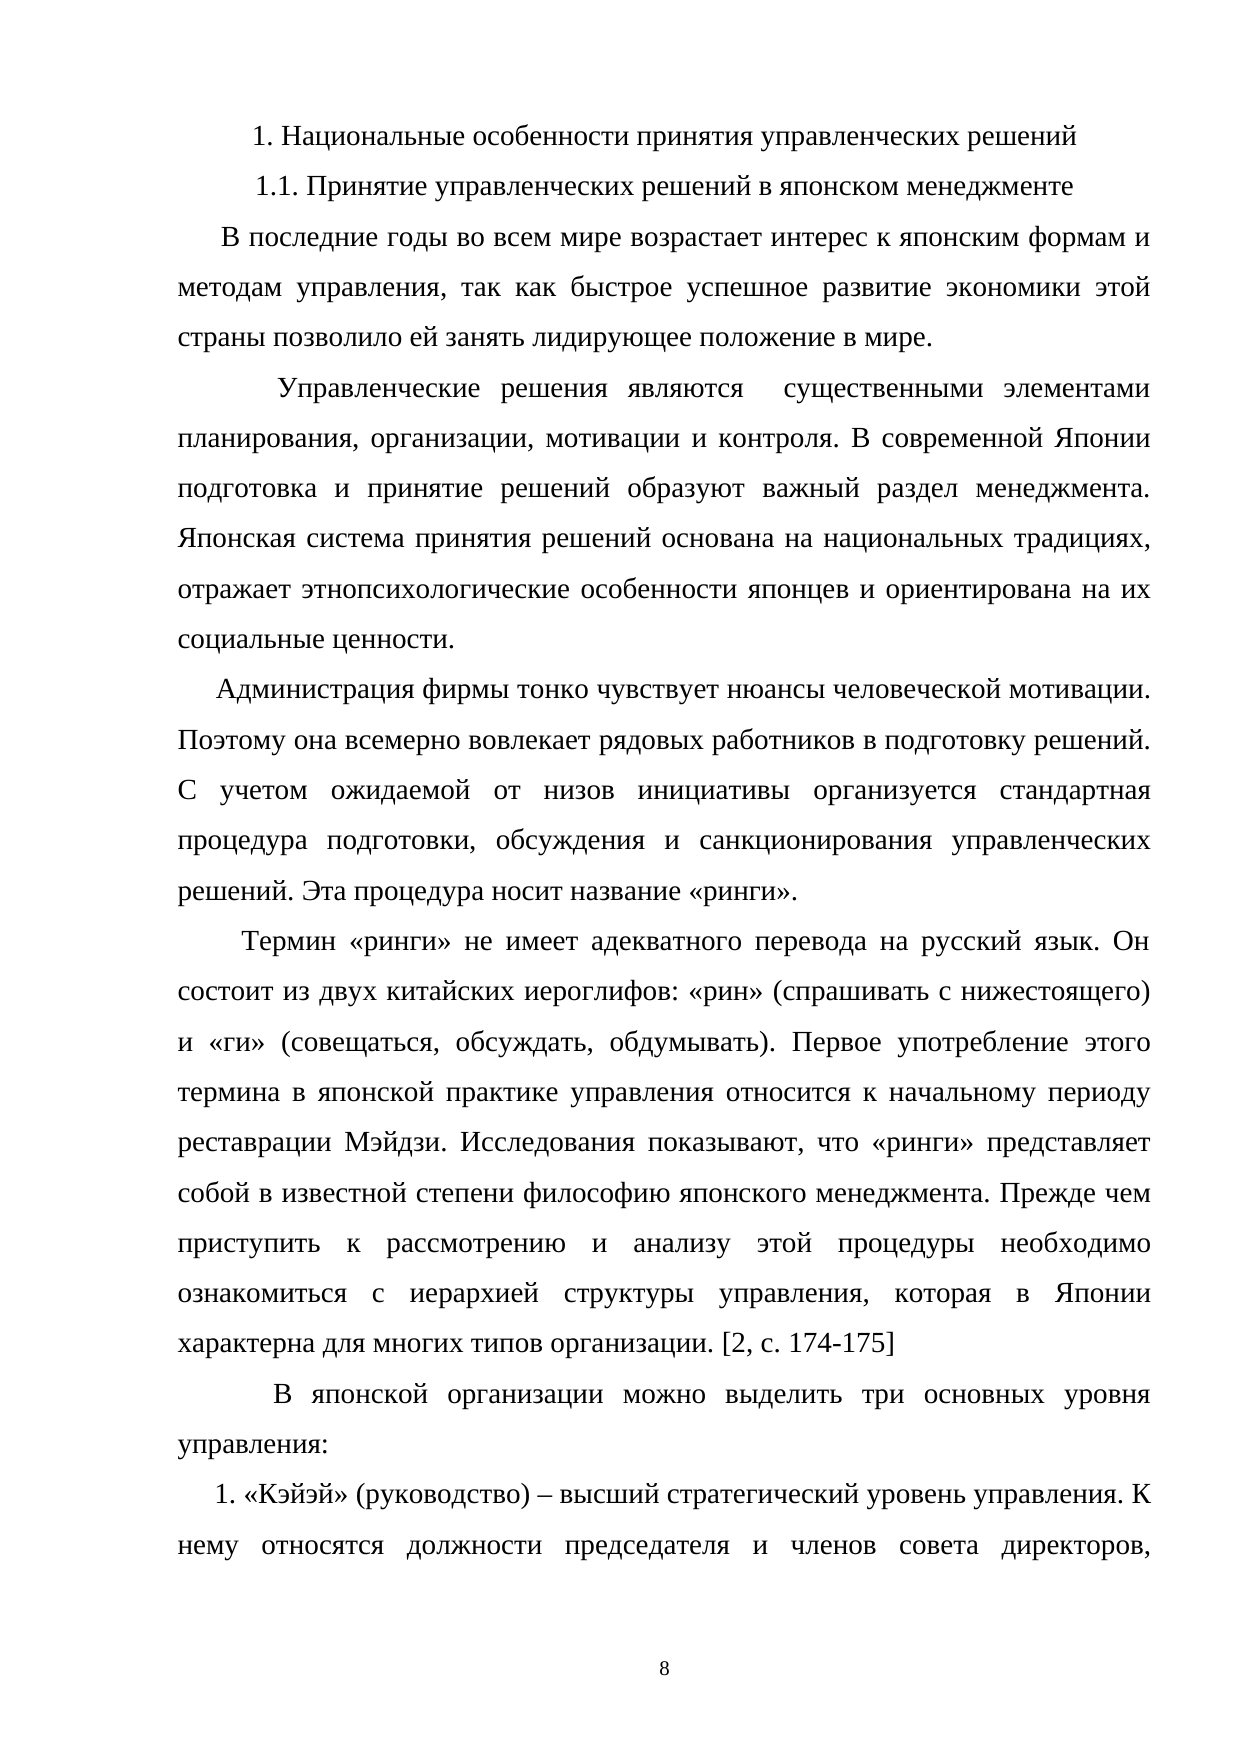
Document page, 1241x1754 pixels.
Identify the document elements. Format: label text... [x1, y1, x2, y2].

text 1. Национальные особенности принятия управленческих решений [177, 118, 1152, 152]
text 1.1. Принятие управленческих решений в японском менеджменте [177, 168, 1152, 202]
text В японской организации можно выделить три основных уровня управления: [177, 1376, 1152, 1460]
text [177, 1477, 1152, 1560]
text Термин «ринги» не имеет адекватного перевода на русский язык. Он состоит из двух китайских иероглифов: «рин» (спрашивать с нижестоящего) и «ги» (совещаться, обсуждать, обдумывать). Первое употребление этого термина в японской практике управления относится к начальному периоду реставрации Мэйдзи. Исследования показывают, что «ринги» представляет собой в известной степени философию японского менеджмента. Прежде чем приступить к рассмотрению и анализу этой процедуры необходимо ознакомиться с иерархией структуры управления, которая в Японии характерна для многих типов организации. [2, c. 174-175] [177, 923, 1152, 1359]
text Управленческие решения являются существенными элементами планирования, организации, мотивации и контроля. В современной Японии подготовка и принятие решений образуют важный раздел менеджмента. Японская система принятия решений основана на национальных традициях, отражает этнопсихологические особенности японцев и ориентирована на их социальные ценности. [177, 370, 1152, 655]
text В последние годы во всем мире возрастает интерес к японским формам и методам управления, так как быстрое успешное развитие экономики этой страны позволило ей занять лидирующее положение в мире. [177, 219, 1152, 353]
text Администрация фирмы тонко чувствует нюансы человеческой мотивации. Поэтому она всемерно вовлекает рядовых работников в подготовку решений. С учетом ожидаемой от низов инициативы организуется стандартная процедура подготовки, обсуждения и санкционирования управленческих решений. Эта процедура носит название «ринги». [177, 672, 1152, 906]
